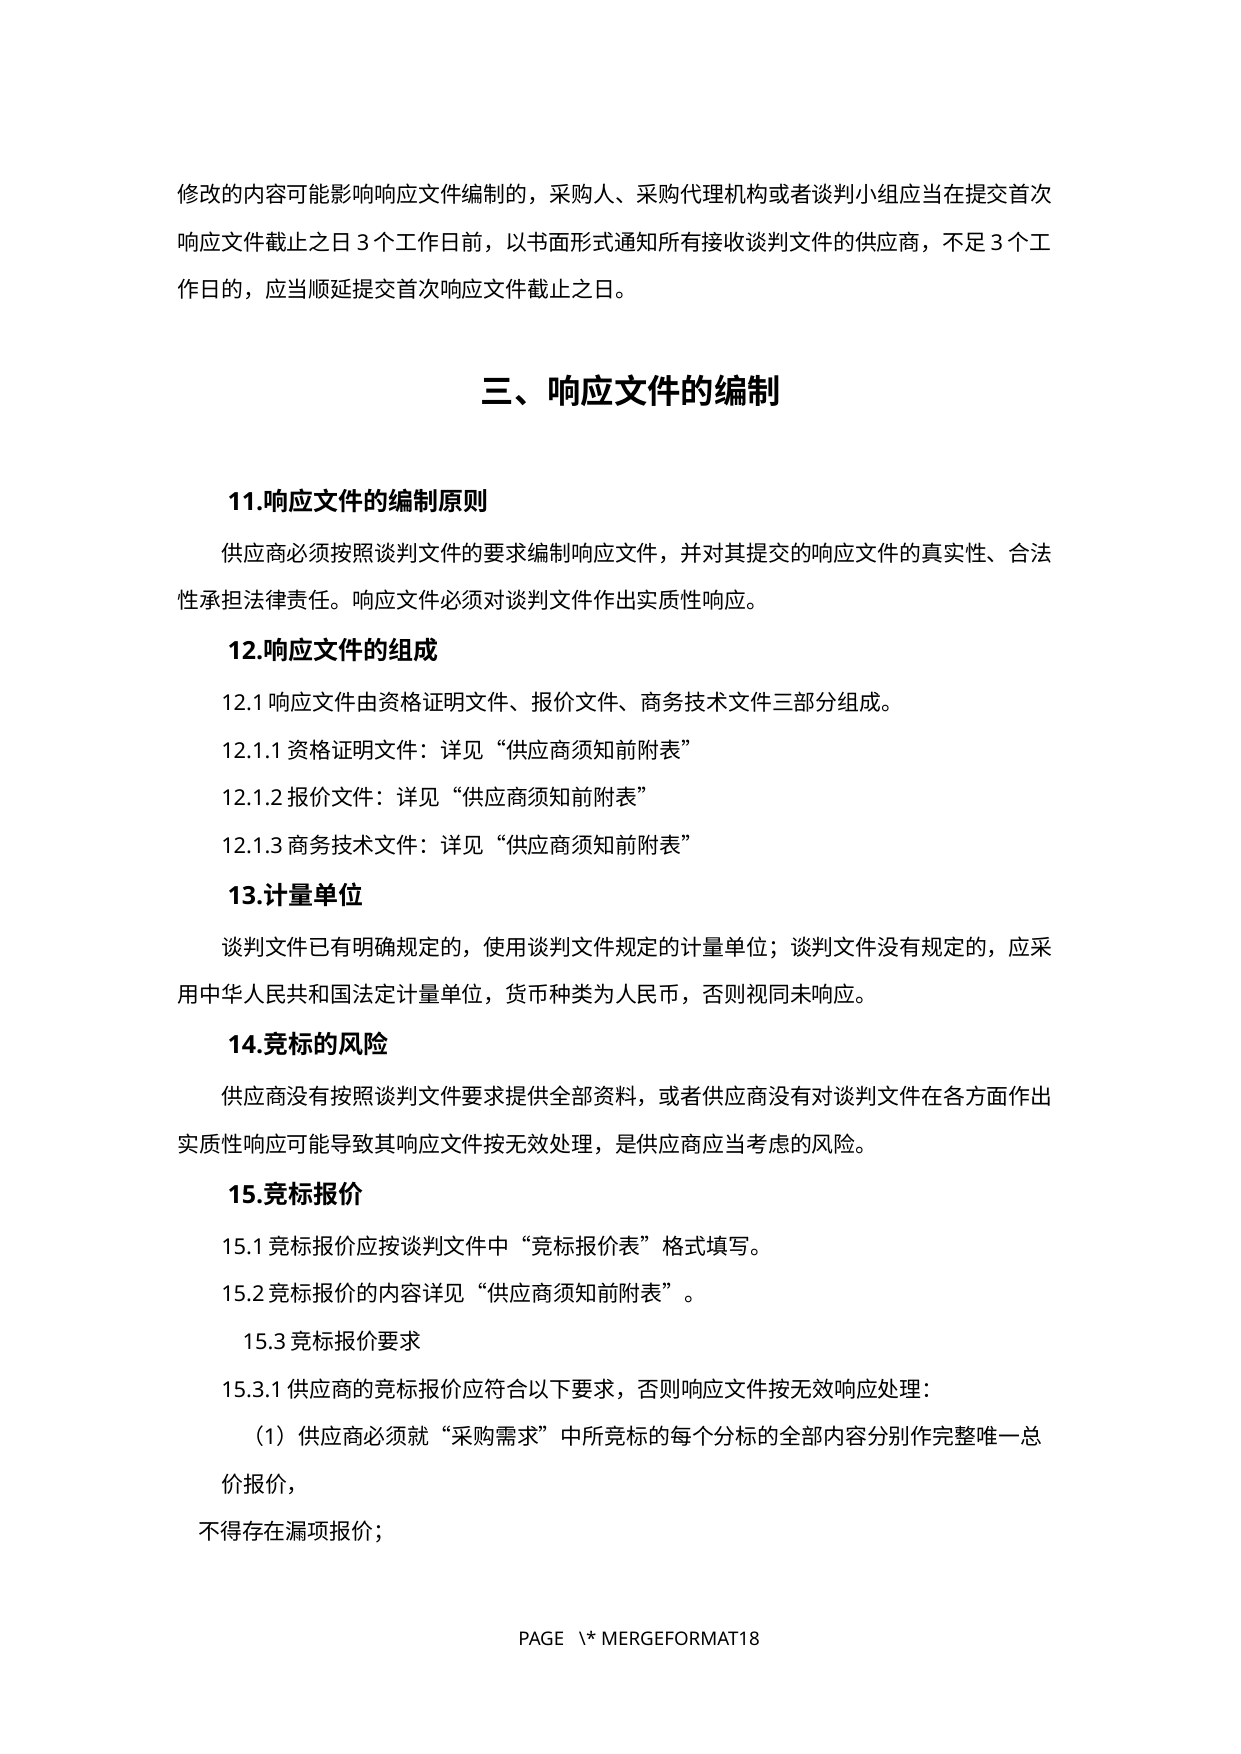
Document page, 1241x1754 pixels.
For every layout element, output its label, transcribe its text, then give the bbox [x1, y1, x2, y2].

text 供应商必须按照谈判文件的要求编制响应文件，并对其提交的响应文件的真实性、合法性承担法律责任。响应文件必须对谈判文件作出实质性响应。 [177, 536, 1063, 615]
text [177, 177, 1063, 304]
text 15.3竞标报价要求 [222, 1324, 1063, 1356]
text 13.计量单位 [177, 876, 1063, 912]
text 12.响应文件的组成 [177, 631, 1063, 667]
text 15.3.1供应商的竞标报价应符合以下要求，否则响应文件按无效响应处理： [177, 1372, 1063, 1403]
text 12.1.3商务技术文件：详见“供应商须知前附表” [221, 828, 1063, 860]
text 谈判文件已有明确规定的，使用谈判文件规定的计量单位；谈判文件没有规定的，应采用中华人民共和国法定计量单位，货币种类为人民币，否则视同未响应。 [177, 930, 1063, 1009]
text 14.竞标的风险 [177, 1025, 1063, 1061]
text 15.2竞标报价的内容详见“供应商须知前附表”。 [177, 1276, 1063, 1308]
text 供应商没有按照谈判文件要求提供全部资料，或者供应商没有对谈判文件在各方面作出实质性响应可能导致其响应文件按无效处理，是供应商应当考虑的风险。 [177, 1079, 1063, 1158]
text 12.1.1资格证明文件：详见“供应商须知前附表” [221, 733, 1063, 764]
text （1）供应商必须就“采购需求”中所竞标的每个分标的全部内容分别作完整唯一总价报价， [221, 1419, 1063, 1498]
text 15.竞标报价 [177, 1174, 1063, 1211]
text 12.1.2报价文件：详见“供应商须知前附表” [221, 780, 1063, 812]
text 15.1竞标报价应按谈判文件中“竞标报价表”格式填写。 [177, 1229, 1063, 1261]
text 三、响应文件的编制 [177, 364, 1063, 413]
text 不得存在漏项报价； [177, 1514, 1063, 1546]
text 12.1响应文件由资格证明文件、报价文件、商务技术文件三部分组成。 [177, 685, 1063, 717]
text 11.响应文件的编制原则 [177, 481, 1063, 518]
